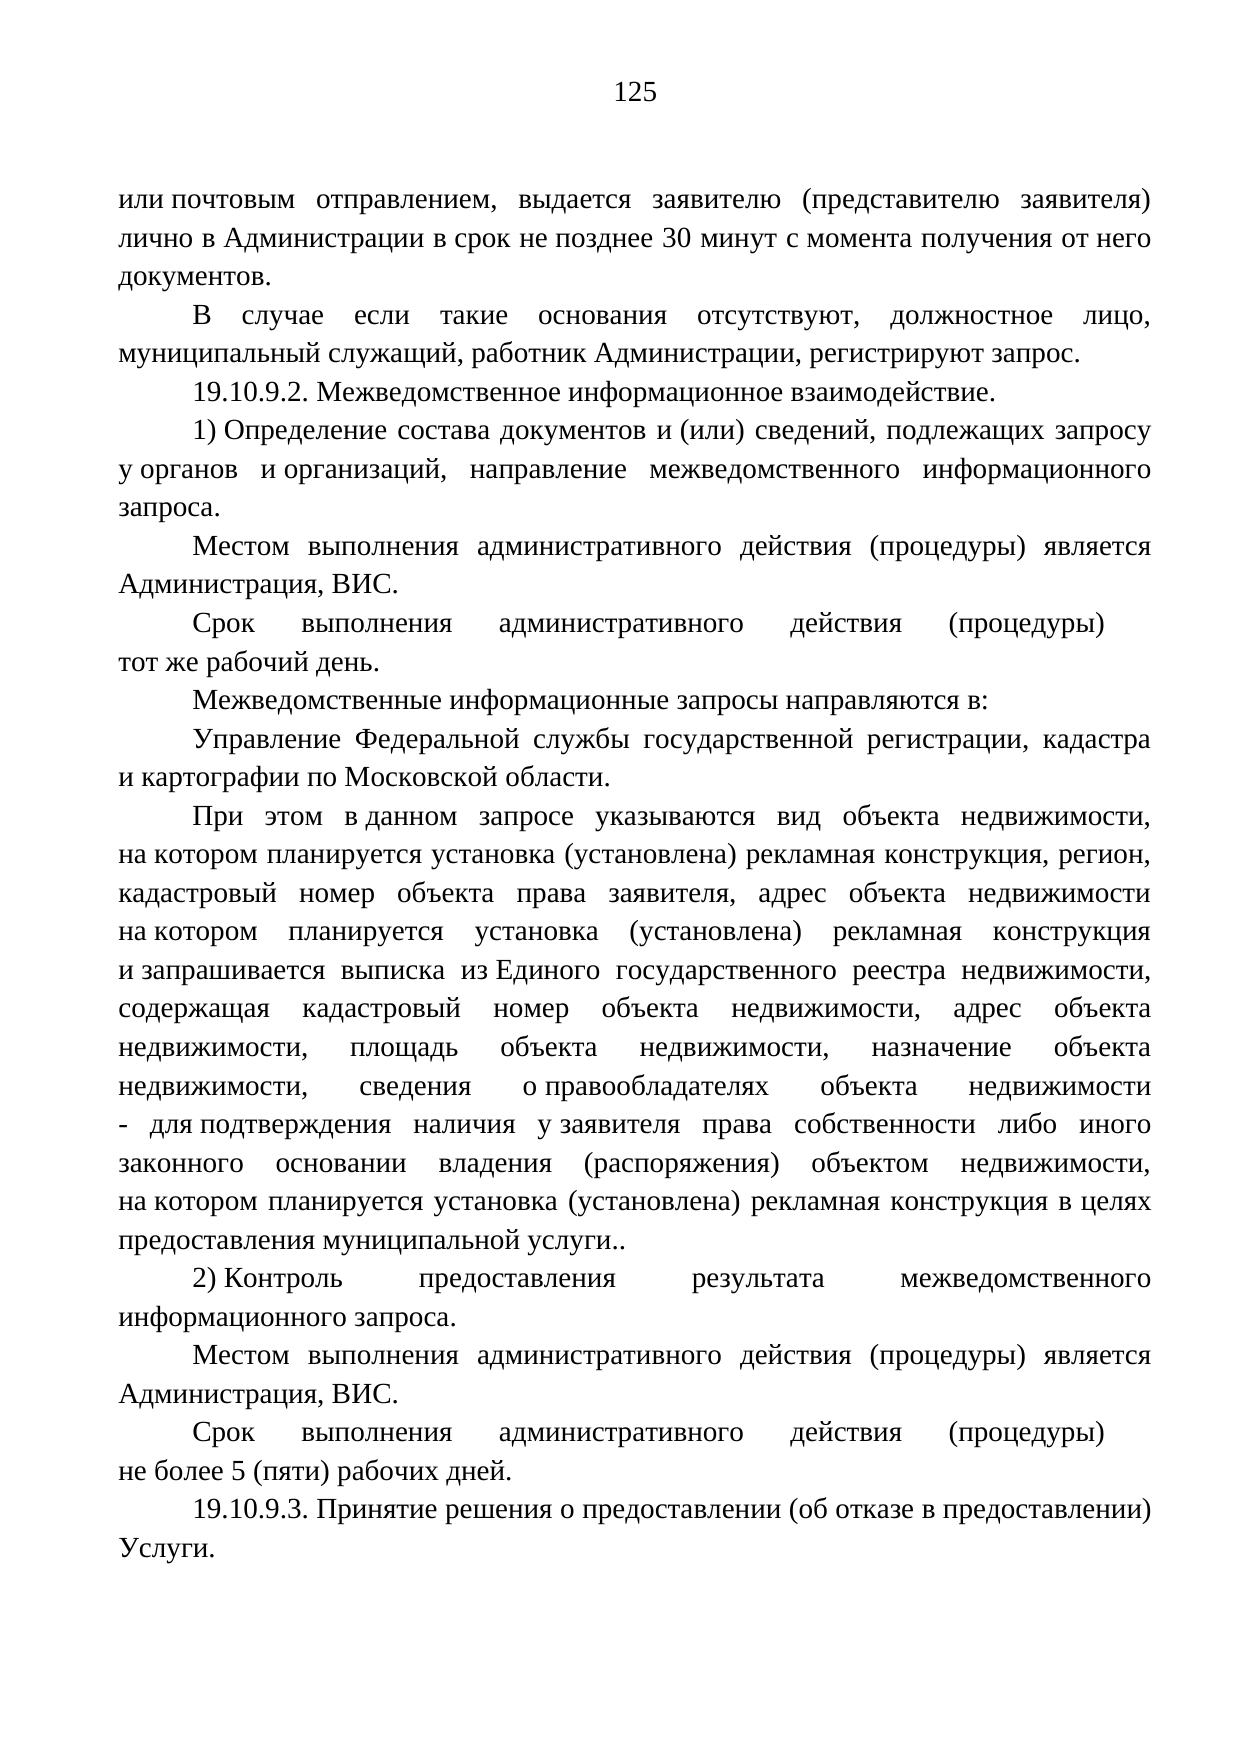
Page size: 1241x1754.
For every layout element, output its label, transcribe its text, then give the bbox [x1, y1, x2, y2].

text Межведомственные информационные запросы направляются в: [118, 682, 1152, 716]
text Местом выполнения административного действия (процедуры) является Администрация, ВИС. [118, 528, 1152, 600]
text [118, 181, 1152, 292]
text При этом в данном запросе указываются вид объекта недвижимости, на котором планируется установка (установлена) рекламная конструкция, регион, кадастровый номер объекта права заявителя, адрес объекта недвижимости на котором планируется установка (установлена) рекламная конструкция и запрашивается выписка из Единого государственного реестра недвижимости, содержащая кадастровый номер объекта недвижимости, адрес объекта недвижимости, площадь объекта недвижимости, назначение объекта недвижимости, сведения о правообладателях объекта недвижимости ⁠-⁠ для подтверждения наличия у заявителя права собственности либо иного законного основании владения (распоряжения) объектом недвижимости, на котором планируется установка (установлена) рекламная конструкция в целях предоставления муниципальной услуги.. [118, 798, 1152, 1255]
text Управление Федеральной службы государственной регистрации, кадастра и картографии по Московской области. [118, 721, 1152, 793]
text Местом выполнения административного действия (процедуры) является Администрация, ВИС. [118, 1337, 1152, 1409]
text 2) Контроль предоставления результата межведомственного информационного запроса. [118, 1260, 1152, 1332]
text Срок выполнения административного действия (процедуры) тот же рабочий день. [118, 605, 1152, 677]
text Срок выполнения административного действия (процедуры) не более 5 (пяти) рабочих дней. [118, 1414, 1152, 1487]
text 19.10.9.3. Принятие решения о предоставлении (об отказе в предоставлении) Услуги. [118, 1492, 1152, 1564]
text В случае если такие основания отсутствуют, должностное лицо, муниципальный служащий, работник Администрации, регистрируют запрос. [118, 297, 1152, 369]
text 19.10.9.2. Межведомственное информационное взаимодействие. [118, 374, 1152, 407]
text 1) Определение состава документов и (или) сведений, подлежащих запросу у органов и организаций, направление межведомственного информационного запроса. [118, 412, 1152, 523]
